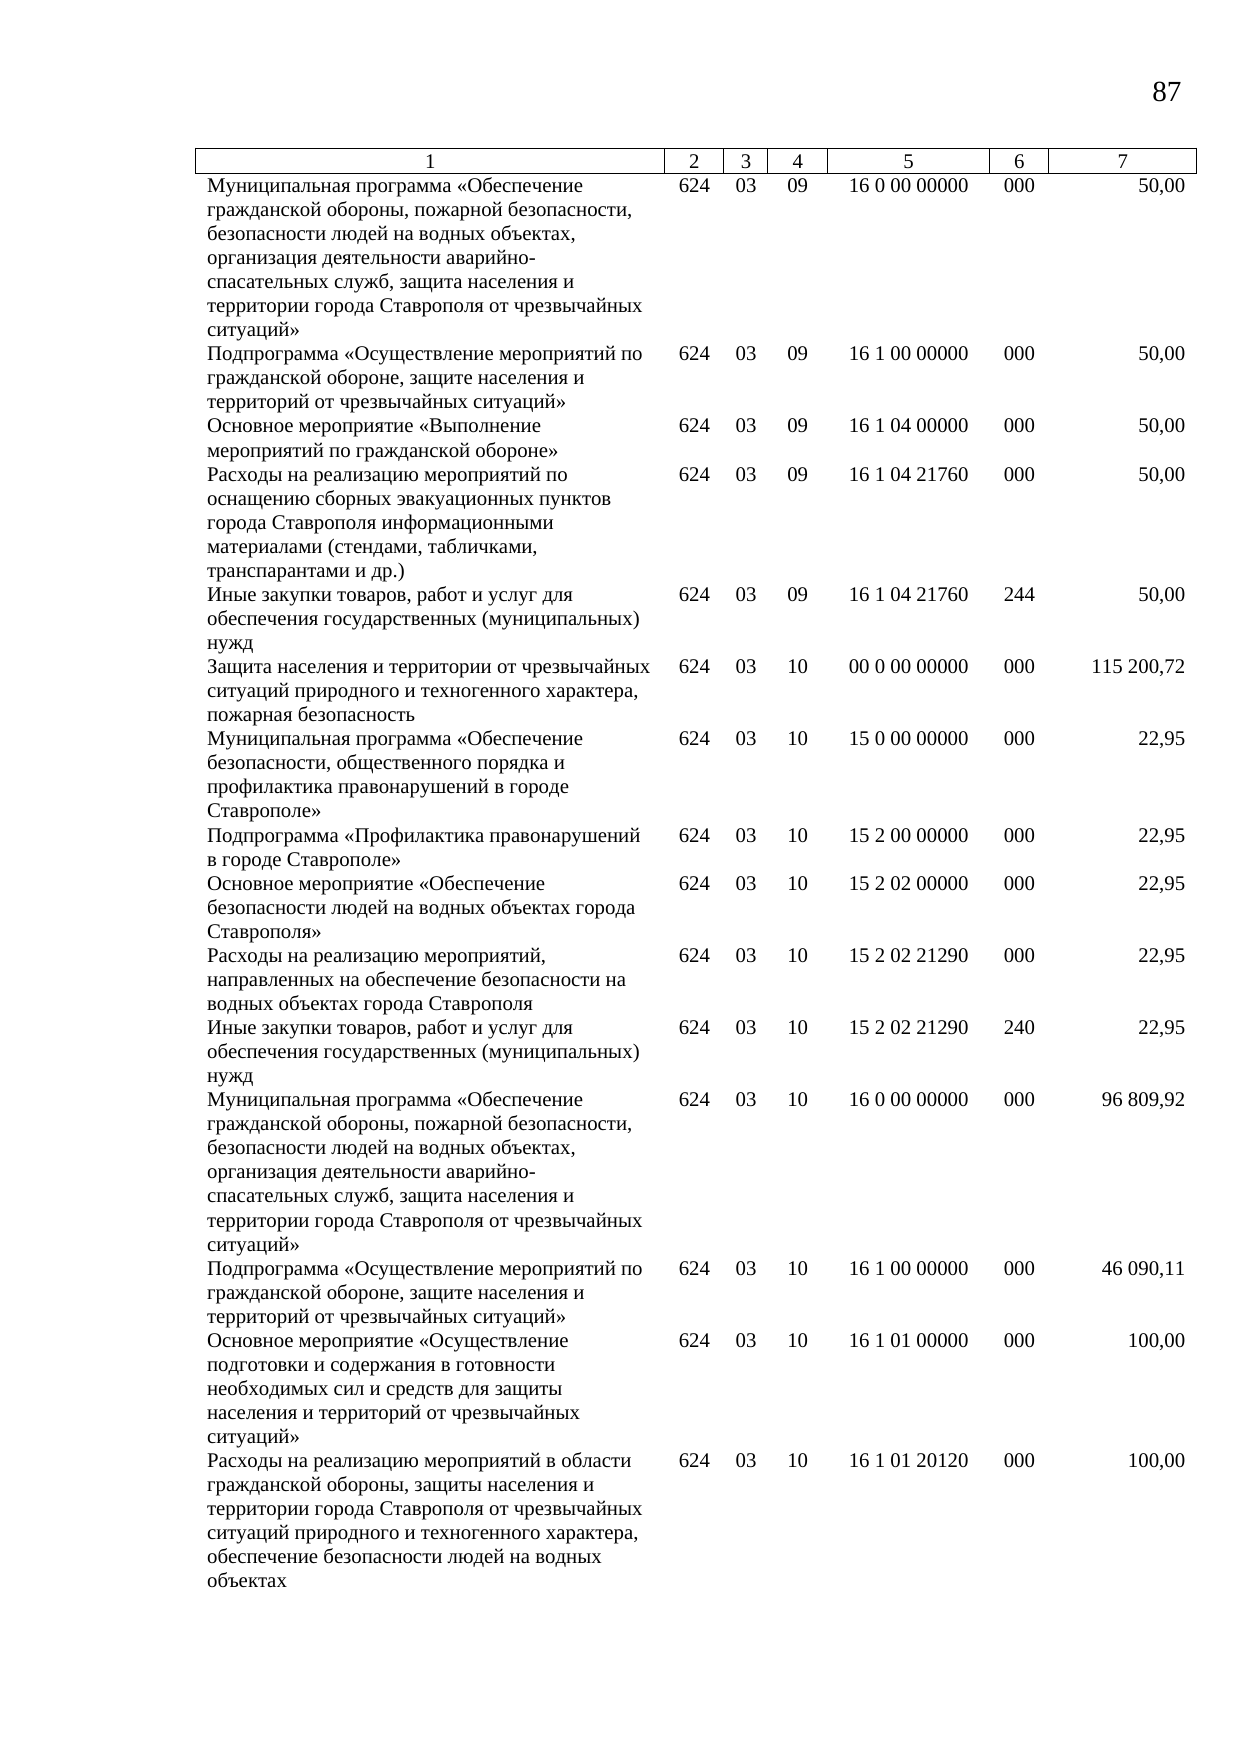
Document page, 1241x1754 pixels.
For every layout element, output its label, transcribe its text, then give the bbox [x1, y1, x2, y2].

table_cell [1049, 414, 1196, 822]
table_header 1 [196, 149, 664, 173]
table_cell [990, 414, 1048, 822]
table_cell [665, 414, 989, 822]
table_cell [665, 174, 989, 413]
table_header 3 [724, 149, 767, 173]
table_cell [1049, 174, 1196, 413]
table_header 5 [828, 149, 989, 173]
table_header 4 [768, 149, 827, 173]
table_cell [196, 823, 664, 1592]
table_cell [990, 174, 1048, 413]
table_header 2 [665, 149, 723, 173]
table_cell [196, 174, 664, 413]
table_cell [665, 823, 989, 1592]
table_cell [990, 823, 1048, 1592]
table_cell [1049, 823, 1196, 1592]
table_header 6 [990, 149, 1048, 173]
table_header 7 [1049, 149, 1196, 173]
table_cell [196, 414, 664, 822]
